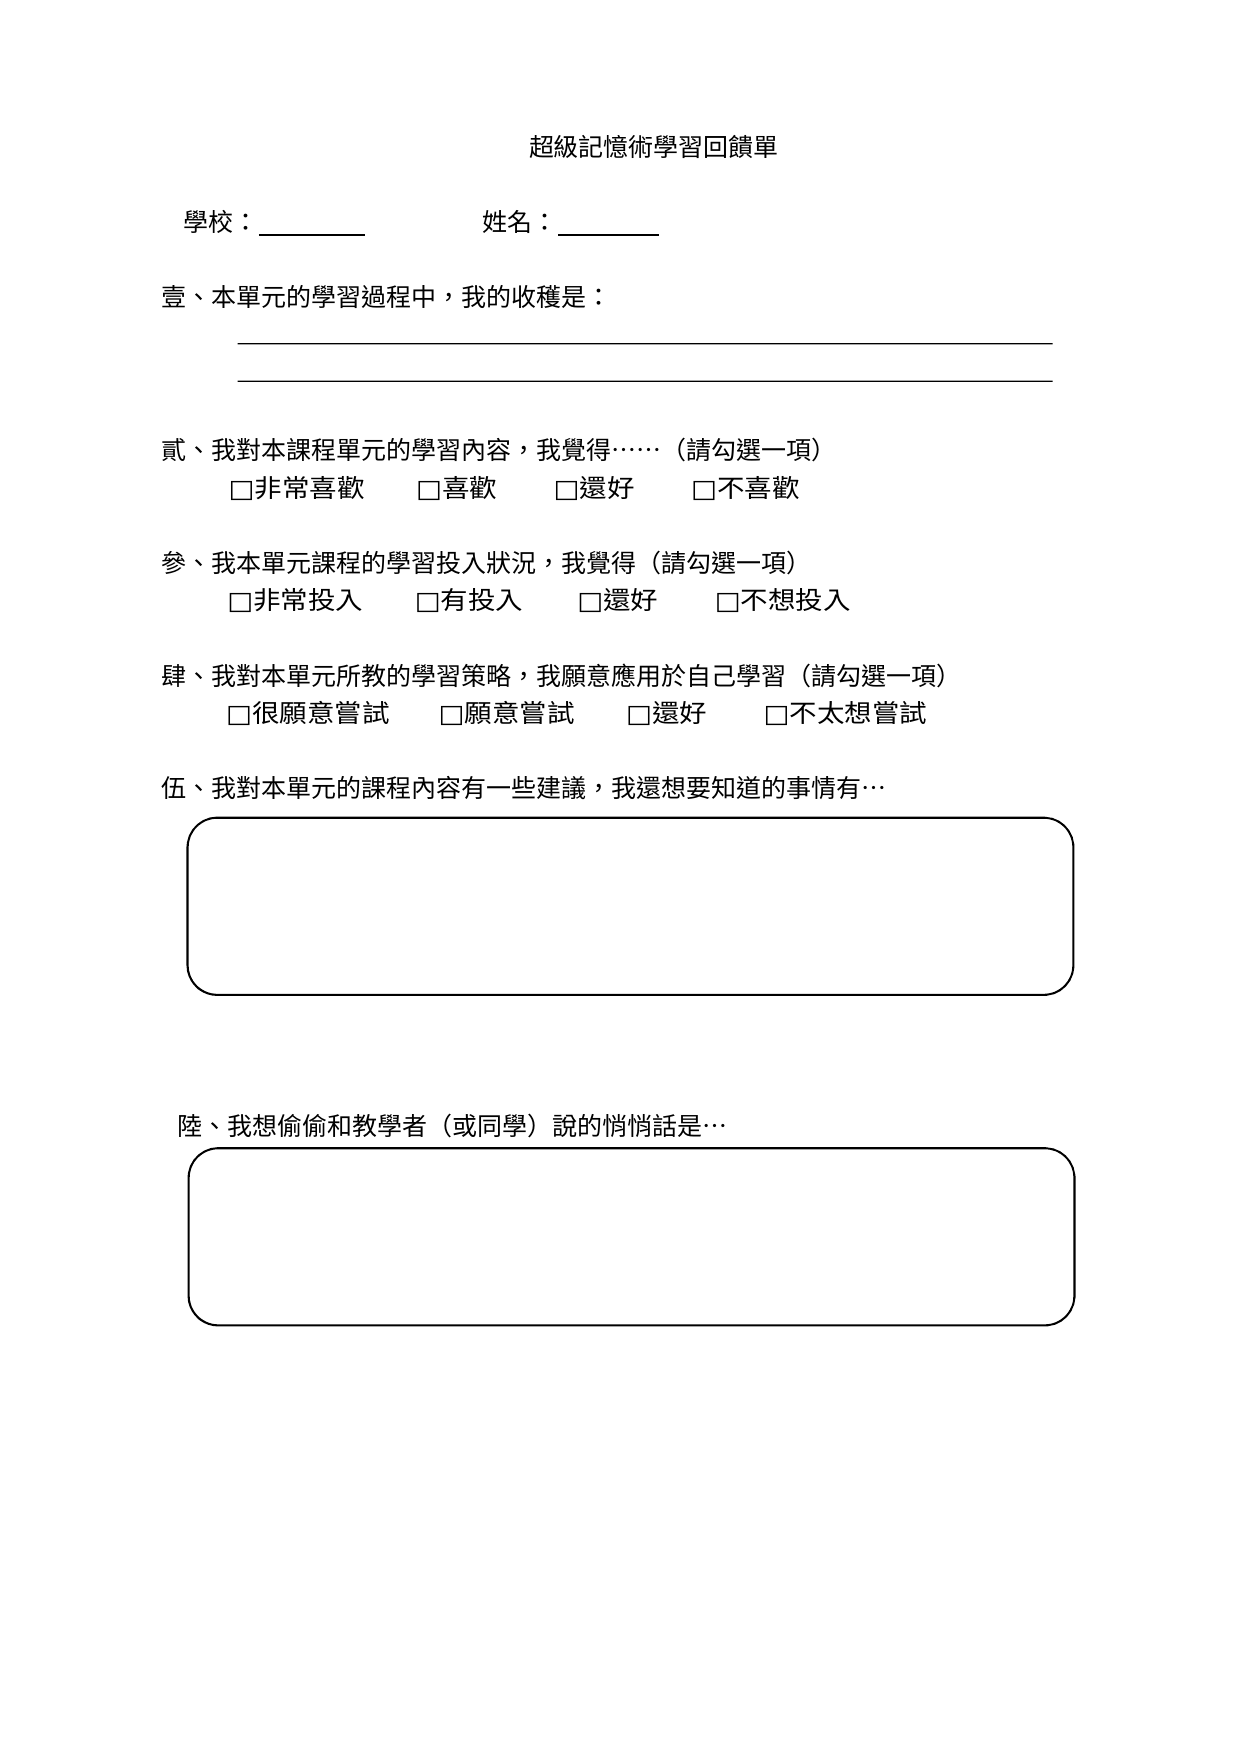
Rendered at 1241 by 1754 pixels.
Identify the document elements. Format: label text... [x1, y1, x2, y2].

text 肆、我對本單元所教的學習策略，我願意應用於自己學習（請勾選一項） [148, 655, 1013, 693]
text 貳、我對本課程單元的學習內容，我覺得……（請勾選一項） [148, 430, 1092, 467]
text □非常喜歡 □喜歡 □還好 □不喜歡 [148, 467, 880, 505]
text 陸、我想偷偷和教學者（或同學）說的悄悄話是… [177, 1106, 1092, 1143]
text 超級記憶術學習回饋單 [214, 127, 1092, 164]
text 學校： 姓名： [148, 202, 1092, 239]
text □很願意嘗試 □願意嘗試 □還好 □不太想嘗試 [148, 693, 1005, 730]
text □非常投入 □有投入 □還好 □不想投入 [148, 580, 930, 618]
text 參、我本單元課程的學習投入狀況，我覺得（請勾選一項） [148, 543, 1092, 580]
text 壹、本單元的學習過程中，我的收穫是： [148, 277, 1092, 315]
text 伍、我對本單元的課程內容有一些建議，我還想要知道的事情有… [148, 768, 938, 806]
